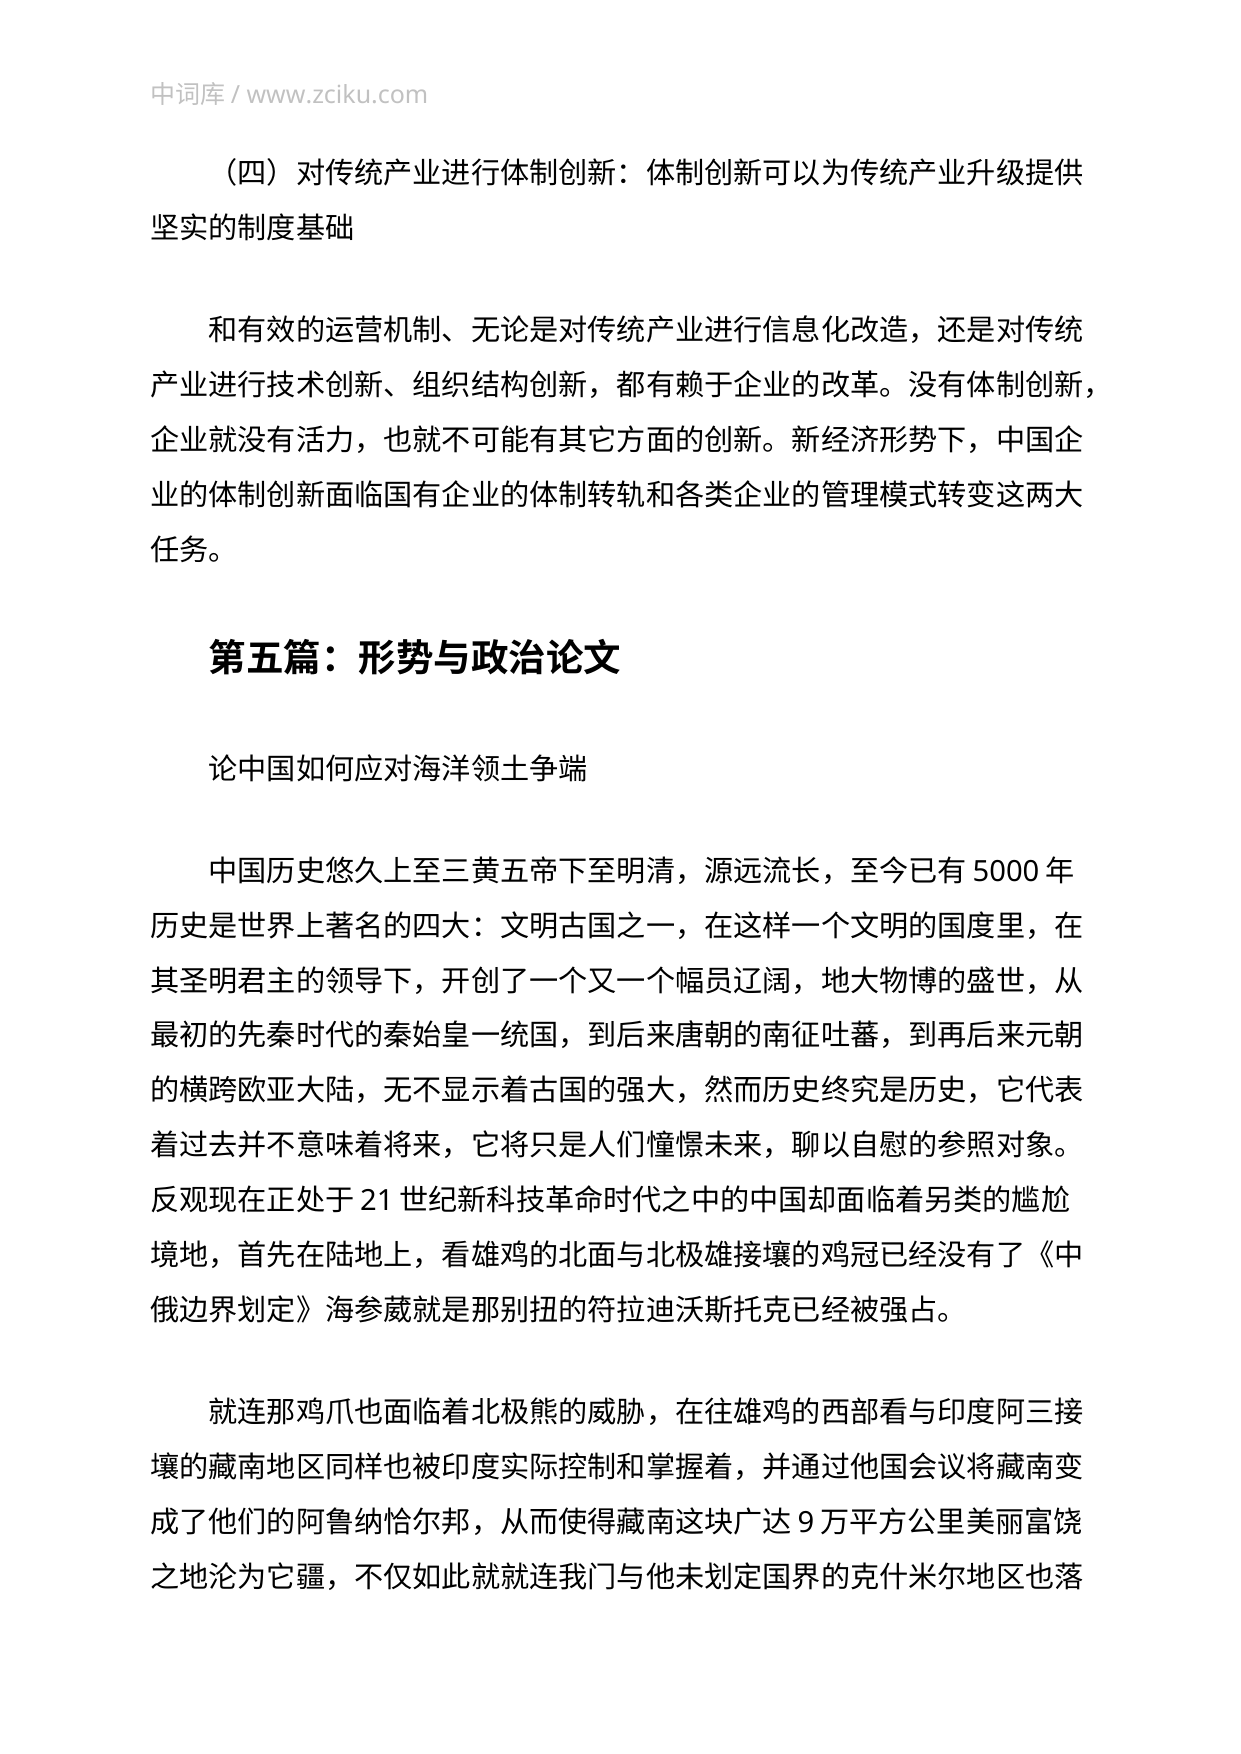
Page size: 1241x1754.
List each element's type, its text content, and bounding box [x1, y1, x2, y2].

text 和有效的运营机制、无论是对传统产业进行信息化改造，还是对传统产业进行技术创新、组织结构创新，都有赖于企业的改革。没有体制创新，企业就没有活力，也就不可能有其它方面的创新。新经济形势下，中国企业的体制创新面临国有企业的体制转轨和各类企业的管理模式转变这两大任务。 [150, 307, 1090, 568]
text 论中国如何应对海洋领土争端 [150, 745, 1090, 788]
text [150, 1388, 1090, 1595]
text （四）对传统产业进行体制创新：体制创新可以为传统产业升级提供坚实的制度基础 [150, 150, 1090, 247]
text 第五篇：形势与政治论文 [150, 628, 1090, 682]
text 中国历史悠久上至三黄五帝下至明清，源远流长，至今已有5000年历史是世界上著名的四大：文明古国之一，在这样一个文明的国度里，在其圣明君主的领导下，开创了一个又一个幅员辽阔，地大物博的盛世，从最初的先秦时代的秦始皇一统国，到后来唐朝的南征吐蕃，到再后来元朝的横跨欧亚大陆，无不显示着古国的强大，然而历史终究是历史，它代表着过去并不意味着将来，它将只是人们憧憬未来，聊以自慰的参照对象。反观现在正处于21世纪新科技革命时代之中的中国却面临着另类的尴尬境地，首先在陆地上，看雄鸡的北面与北极雄接壤的鸡冠已经没有了《中俄边界划定》海参葳就是那别扭的符拉迪沃斯托克已经被强占。 [150, 847, 1090, 1329]
